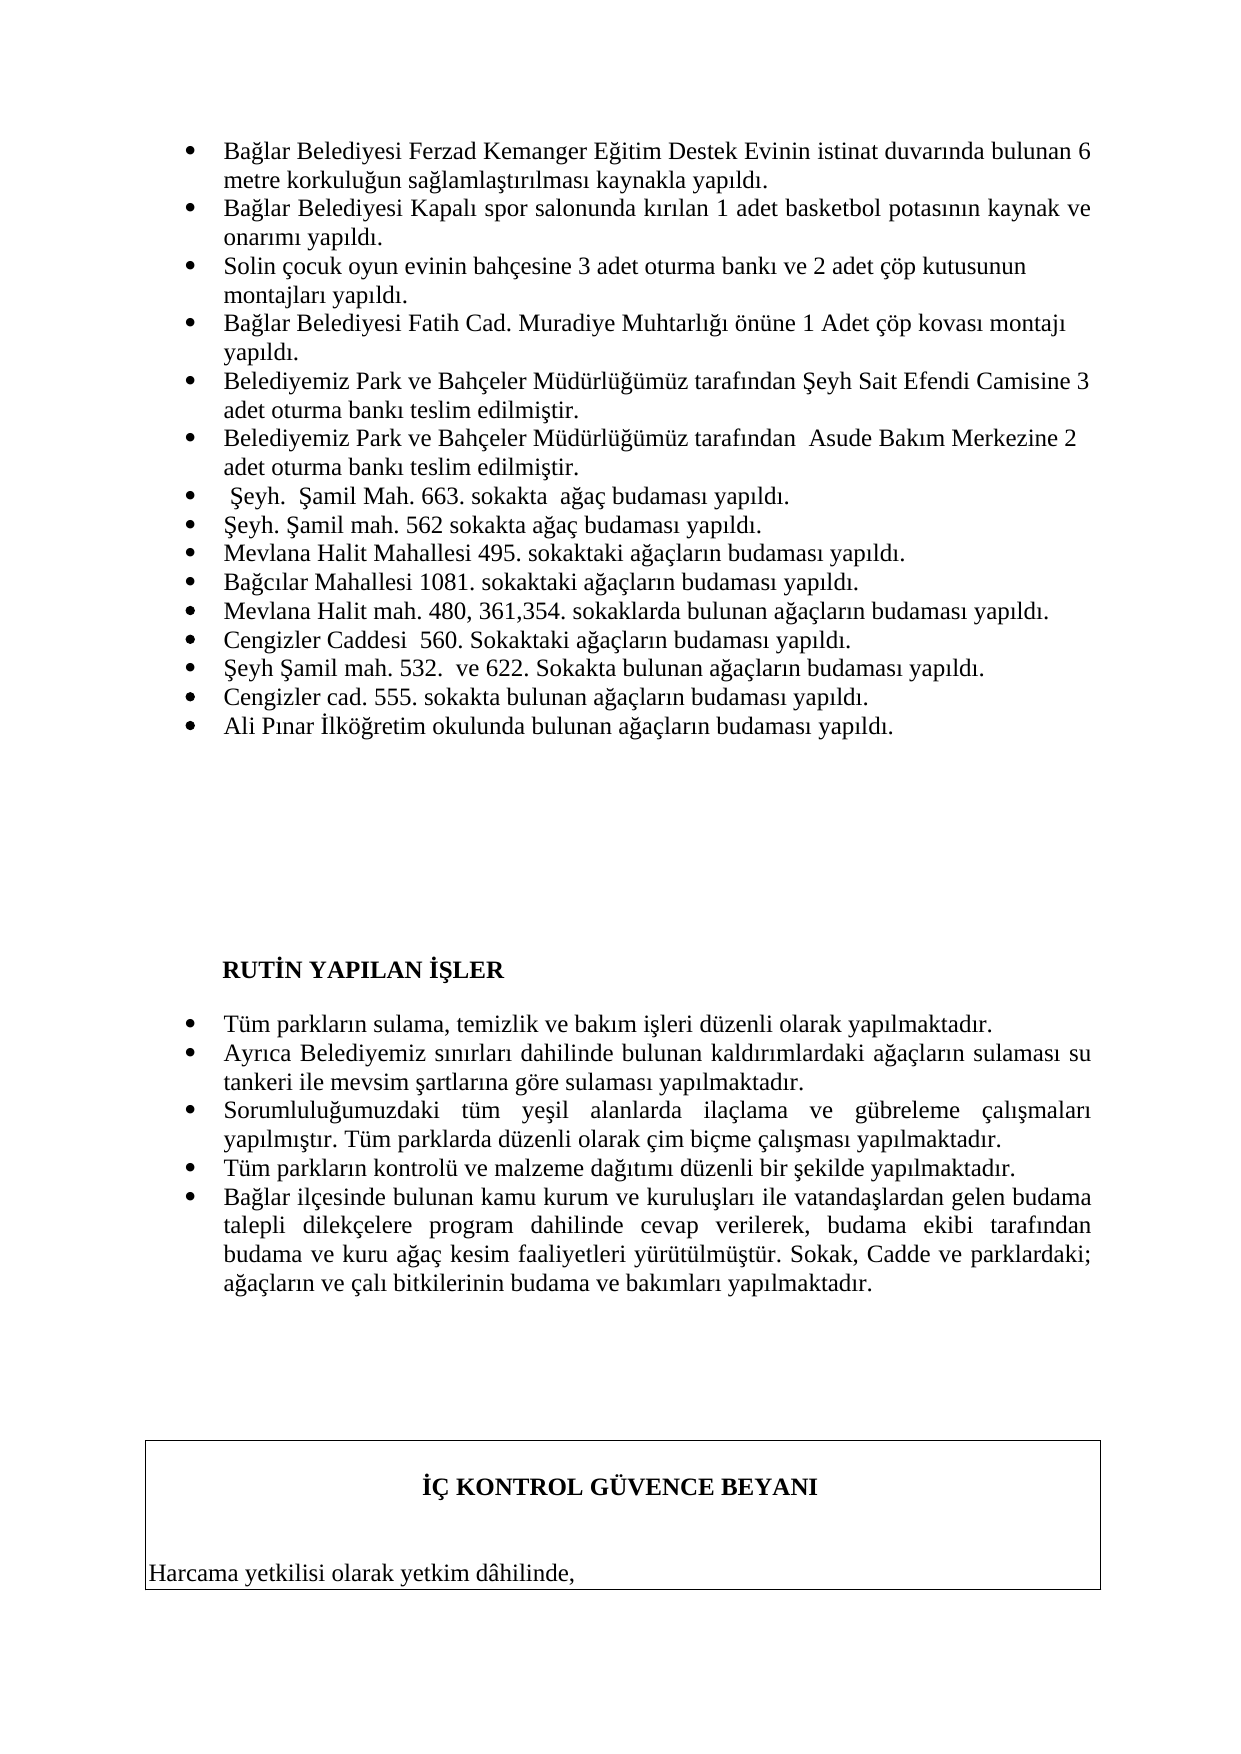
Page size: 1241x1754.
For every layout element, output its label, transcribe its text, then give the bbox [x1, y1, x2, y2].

list Mevlana Halit Mahallesi 495. sokaktaki ağaçların budaması yapıldı. [186, 538, 1092, 567]
list Şeyh Şamil mah. 532. ve 622. Sokakta bulunan ağaçların budaması yapıldı. [186, 653, 1092, 682]
list Belediyemiz Park ve Bahçeler Müdürlüğümüz tarafından Şeyh Sait Efendi Camisine 3 adet oturma bankı teslim edilmiştir. [186, 366, 1092, 423]
list Ayrıca Belediyemiz sınırları dahilinde bulunan kaldırımlardaki ağaçların sulaması su tankeri ile mevsim şartlarına göre sulaması yapılmaktadır. [186, 1038, 1092, 1095]
list Solin çocuk oyun evinin bahçesine 3 adet oturma bankı ve 2 adet çöp kutusunun montajları yapıldı. [186, 251, 1092, 308]
list Bağlar Belediyesi Kapalı spor salonunda kırılan 1 adet basketbol potasının kaynak ve onarımı yapıldı. [186, 193, 1092, 251]
text RUTİN YAPILAN İŞLER [186, 955, 1092, 984]
list Şeyh. Şamil mah. 562 sokakta ağaç budaması yapıldı. [186, 510, 1092, 538]
list Sorumluluğumuzdaki tüm yeşil alanlarda ilaçlama ve gübreleme çalışmaları yapılmıştır. Tüm parklarda düzenli olarak çim biçme çalışması yapılmaktadır. [186, 1095, 1092, 1153]
list Cengizler Caddesi 560. Sokaktaki ağaçların budaması yapıldı. [186, 625, 1092, 653]
list Cengizler cad. 555. sokakta bulunan ağaçların budaması yapıldı. [186, 682, 1092, 711]
text İÇ KONTROL GÜVENCE BEYANI [148, 1472, 1092, 1501]
list Tüm parkların kontrolü ve malzeme dağıtımı düzenli bir şekilde yapılmaktadır. [186, 1153, 1092, 1182]
list Bağcılar Mahallesi 1081. sokaktaki ağaçların budaması yapıldı. [186, 567, 1092, 596]
list Bağlar ilçesinde bulunan kamu kurum ve kuruluşları ile vatandaşlardan gelen budama talepli dilekçelere program dahilinde cevap verilerek, budama ekibi tarafından budama ve kuru ağaç kesim faaliyetleri yürütülmüştür. Sokak, Cadde ve parklardaki; ağaçların ve çalı bitkilerinin budama ve bakımları yapılmaktadır. [186, 1182, 1092, 1297]
list Bağlar Belediyesi Ferzad Kemanger Eğitim Destek Evinin istinat duvarında bulunan 6 metre korkuluğun sağlamlaştırılması kaynakla yapıldı. [186, 136, 1092, 193]
list Belediyemiz Park ve Bahçeler Müdürlüğümüz tarafından Asude Bakım Merkezine 2 adet oturma bankı teslim edilmiştir. [186, 423, 1092, 481]
list Mevlana Halit mah. 480, 361,354. sokaklarda bulunan ağaçların budaması yapıldı. [186, 596, 1092, 625]
list Ali Pınar İlköğretim okulunda bulunan ağaçların budaması yapıldı. [186, 711, 1092, 740]
list Bağlar Belediyesi Fatih Cad. Muradiye Muhtarlığı önüne 1 Adet çöp kovası montajı yapıldı. [186, 308, 1092, 366]
text Harcama yetkilisi olarak yetkim dâhilinde, [146, 1555, 1100, 1589]
list Şeyh. Şamil Mah. 663. sokakta ağaç budaması yapıldı. [186, 481, 1092, 510]
list Tüm parkların sulama, temizlik ve bakım işleri düzenli olarak yapılmaktadır. [186, 1009, 1092, 1038]
